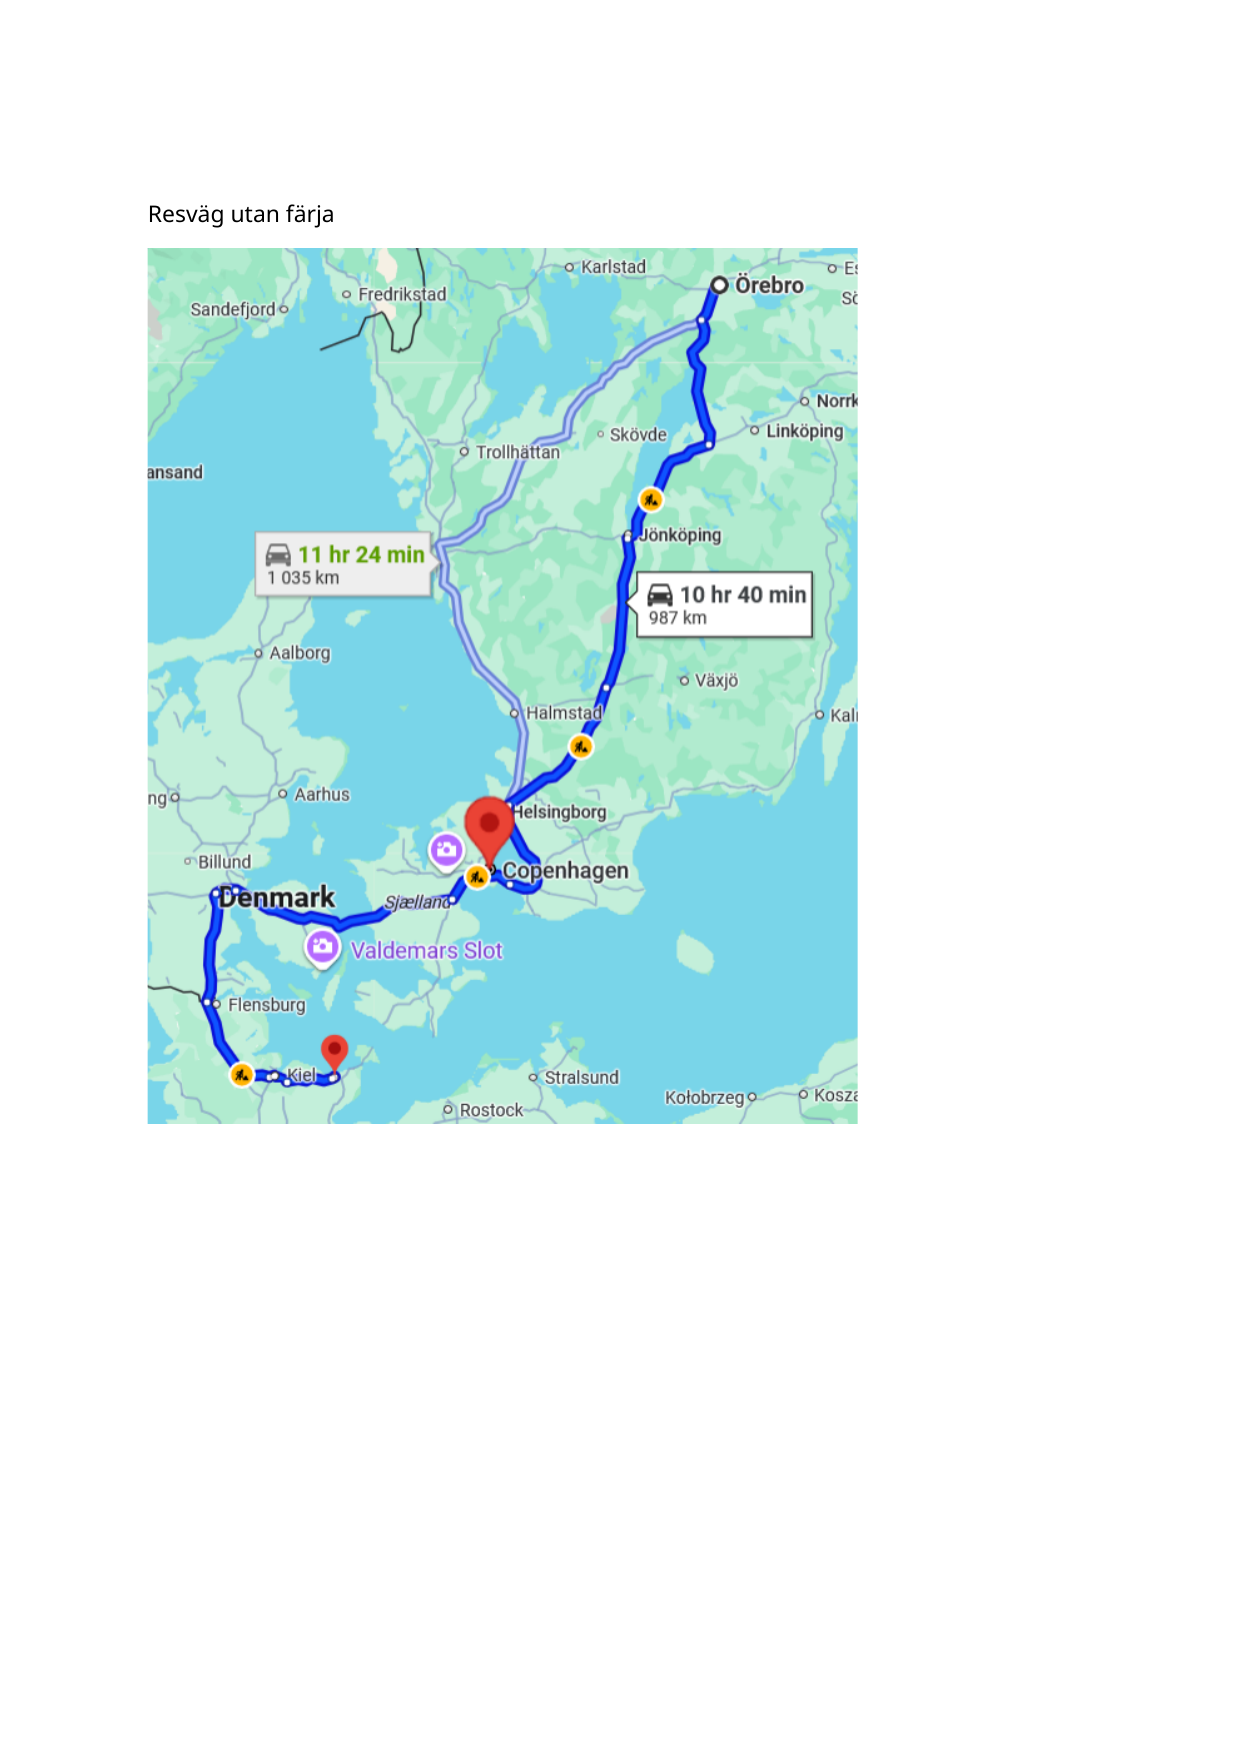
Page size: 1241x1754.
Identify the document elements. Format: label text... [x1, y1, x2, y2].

picture [147, 248, 858, 1124]
text Resväg utan färja [148, 198, 1093, 229]
